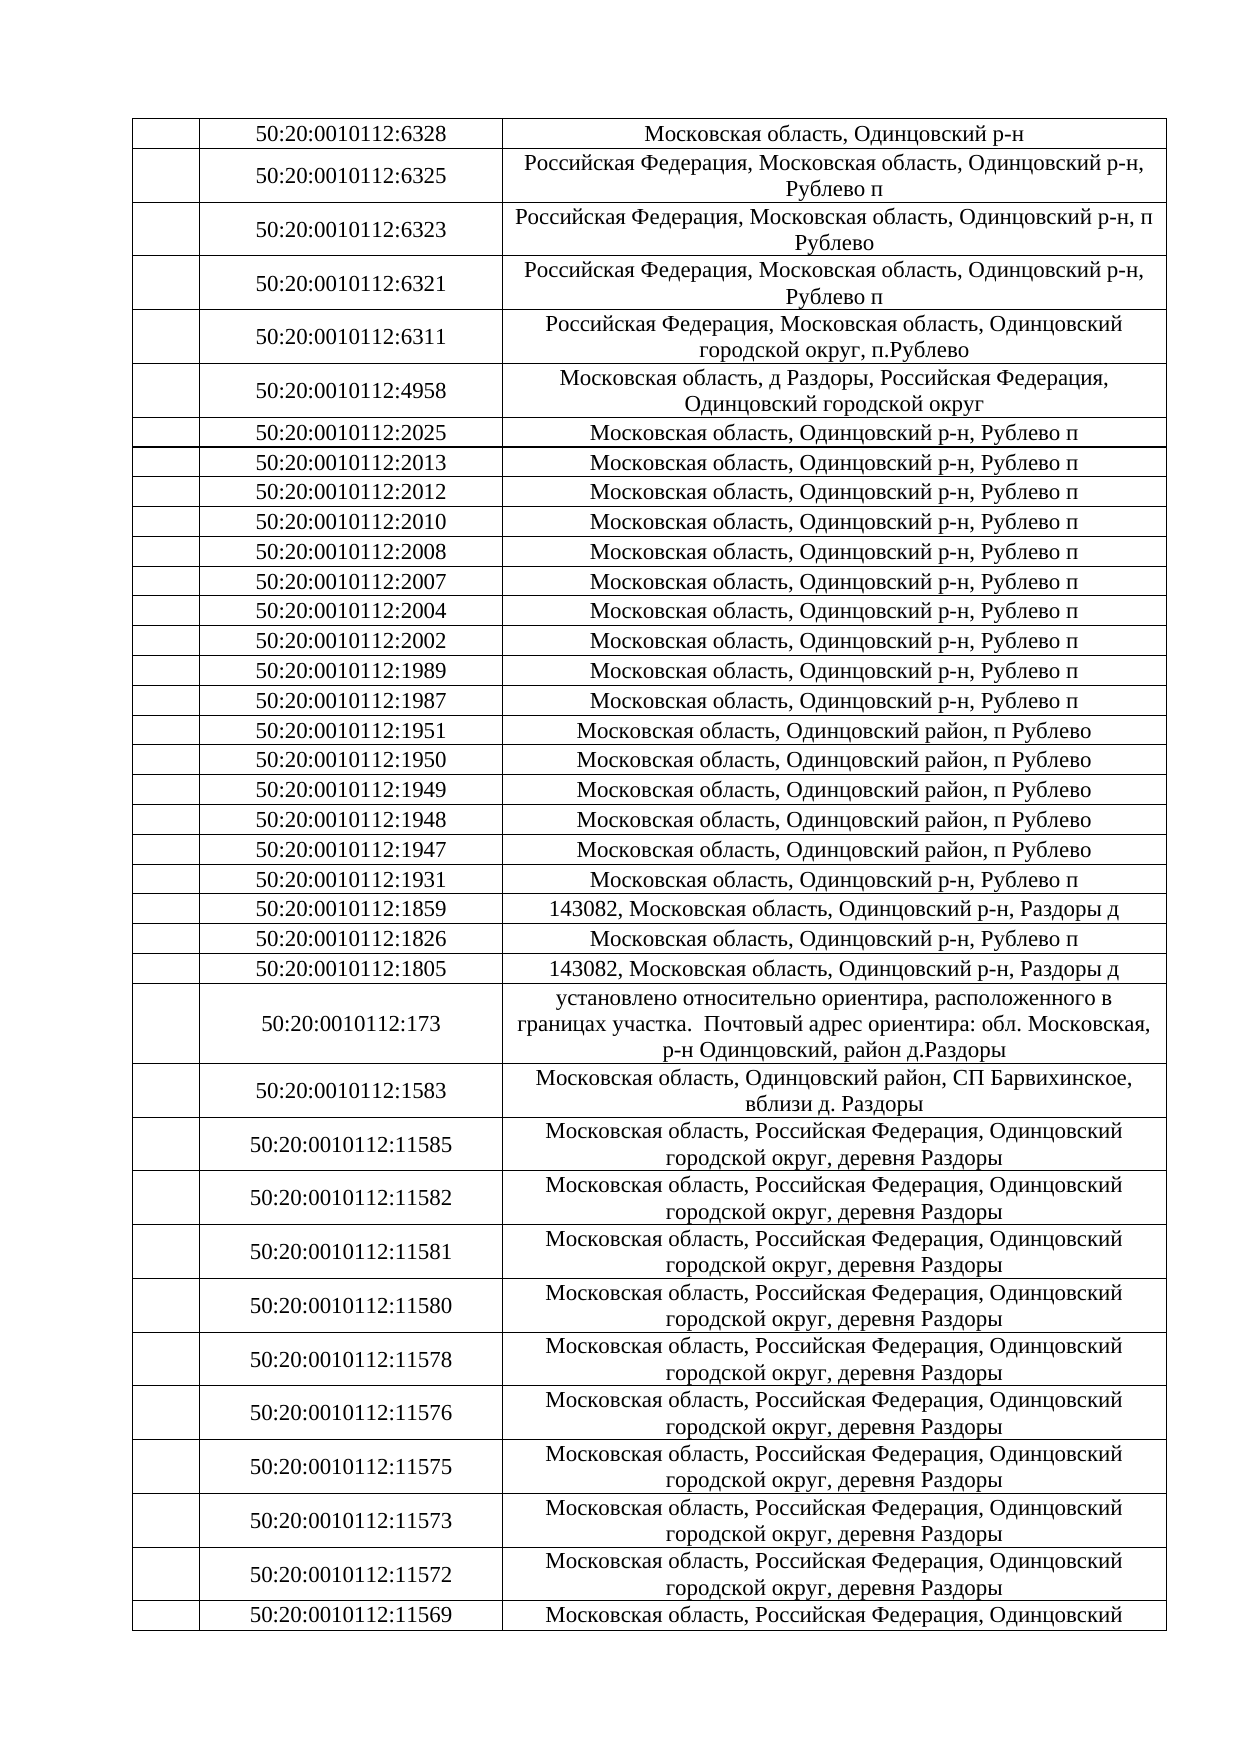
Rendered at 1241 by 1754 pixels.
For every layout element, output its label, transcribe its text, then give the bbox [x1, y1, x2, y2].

table_cell 50:20:0010112:2025 [200, 418, 502, 446]
table_cell [133, 835, 199, 863]
table_cell Российская Федерация, Московская область, Одинцовский р-н, п Рублево [503, 203, 1166, 255]
table_cell Российская Федерация, Московская область, Одинцовский р-н, Рублево п [503, 149, 1166, 202]
table_cell 50:20:0010112:11573 [200, 1494, 502, 1547]
table_cell [133, 1548, 199, 1600]
table_cell Московская область, Одинцовский район, п Рублево [503, 745, 1166, 774]
table_cell Московская область, Одинцовский р-н, Рублево п [503, 626, 1166, 655]
table_cell 50:20:0010112:2007 [200, 567, 502, 595]
table_cell 50:20:0010112:1950 [200, 745, 502, 774]
table_cell Московская область, Одинцовский р-н, Рублево п [503, 924, 1166, 953]
table_cell Московская область, Российская Федерация, Одинцовский городской округ, деревня Раздоры [503, 1494, 1166, 1547]
table_cell [133, 656, 199, 685]
table_cell Московская область, Российская Федерация, Одинцовский городской округ, деревня Раздоры [503, 1386, 1166, 1439]
table_cell [133, 364, 199, 417]
table_cell 50:20:0010112:6321 [200, 256, 502, 309]
table_cell [133, 626, 199, 655]
table_cell [133, 1225, 199, 1278]
table_cell 143082, Московская область, Одинцовский р-н, Раздоры д [503, 954, 1166, 983]
table_cell 50:20:0010112:2010 [200, 507, 502, 536]
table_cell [503, 119, 1166, 148]
table_cell 50:20:0010112:11572 [200, 1548, 502, 1600]
table_cell [133, 865, 199, 893]
table_cell 50:20:0010112:2013 [200, 448, 502, 476]
table_cell 50:20:0010112:11578 [200, 1333, 502, 1385]
table_cell [133, 596, 199, 625]
table_cell 50:20:0010112:2012 [200, 477, 502, 506]
table_cell [133, 1601, 199, 1630]
table_cell Московская область, Одинцовский р-н, Рублево п [503, 596, 1166, 625]
table_cell [133, 203, 199, 255]
table_cell 50:20:0010112:1949 [200, 775, 502, 804]
table_cell 50:20:0010112:1948 [200, 805, 502, 834]
table_cell Московская область, Одинцовский р-н, Рублево п [503, 448, 1166, 476]
table_cell [133, 448, 199, 476]
table_cell [133, 924, 199, 953]
table_cell Московская область, Одинцовский район, п Рублево [503, 835, 1166, 863]
table_cell [133, 477, 199, 506]
table_cell [133, 1118, 199, 1170]
table_cell Российская Федерация, Московская область, Одинцовский городской округ, п.Рублево [503, 310, 1166, 363]
table_cell Московская область, Одинцовский р-н, Рублево п [503, 507, 1166, 536]
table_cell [503, 1548, 1166, 1600]
table_cell 50:20:0010112:6323 [200, 203, 502, 255]
table_cell Московская область, Одинцовский р-н, Рублево п [503, 656, 1166, 685]
table_cell [133, 567, 199, 595]
table_cell 143082, Московская область, Одинцовский р-н, Раздоры д [503, 894, 1166, 923]
table_cell 50:20:0010112:11582 [200, 1171, 502, 1224]
table_cell Московская область, д Раздоры, Российская Федерация, Одинцовский городской округ [503, 364, 1166, 417]
table_cell 50:20:0010112:1951 [200, 716, 502, 744]
table_cell [133, 805, 199, 834]
table_cell 50:20:0010112:173 [200, 984, 502, 1063]
table_cell [133, 745, 199, 774]
table_cell [133, 256, 199, 309]
table_cell [133, 1279, 199, 1332]
table_cell Московская область, Одинцовский р-н, Рублево п [503, 686, 1166, 714]
table_cell 50:20:0010112:6328 [200, 119, 502, 148]
table_cell 50:20:0010112:11581 [200, 1225, 502, 1278]
table_cell Московская область, Одинцовский р-н, Рублево п [503, 537, 1166, 566]
table_cell [133, 894, 199, 923]
table_cell 50:20:0010112:11585 [200, 1118, 502, 1170]
table_cell Московская область, Одинцовский район, п Рублево [503, 716, 1166, 744]
table_cell 50:20:0010112:2004 [200, 596, 502, 625]
table_cell 50:20:0010112:2008 [200, 537, 502, 566]
table_cell [133, 1386, 199, 1439]
table_cell 50:20:0010112:11576 [200, 1386, 502, 1439]
table_cell Московская область, Одинцовский р-н, Рублево п [503, 567, 1166, 595]
table_cell Московская область, Российская Федерация, Одинцовский городской округ, деревня Раздоры [503, 1333, 1166, 1385]
table_cell Московская область, Одинцовский район, п Рублево [503, 805, 1166, 834]
table_cell Российская Федерация, Московская область, Одинцовский р-н, Рублево п [503, 256, 1166, 309]
table_cell Московская область, Одинцовский р-н, Рублево п [503, 865, 1166, 893]
table_cell [133, 119, 199, 148]
table_cell Московская область, Российская Федерация, Одинцовский городской округ, деревня Раздоры [503, 1440, 1166, 1493]
table_cell 50:20:0010112:1859 [200, 894, 502, 923]
table_cell Московская область, Российская Федерация, Одинцовский городской округ, деревня Раздоры [503, 1118, 1166, 1170]
table_cell 50:20:0010112:4958 [200, 364, 502, 417]
table_cell [133, 775, 199, 804]
table_cell [133, 1064, 199, 1117]
table_cell [133, 954, 199, 983]
table_cell [133, 507, 199, 536]
table_cell Московская область, Одинцовский р-н, Рублево п [503, 418, 1166, 446]
table_cell установлено относительно ориентира, расположенного в границах участка. Почтовый адрес ориентира: обл. Московская, р-н Одинцовский, район д.Раздоры [503, 984, 1166, 1063]
table_cell [133, 1494, 199, 1547]
table_cell 50:20:0010112:1805 [200, 954, 502, 983]
table_cell 50:20:0010112:1987 [200, 686, 502, 714]
table_cell [133, 984, 199, 1063]
table_cell 50:20:0010112:11580 [200, 1279, 502, 1332]
table_cell Московская область, Российская Федерация, Одинцовский городской округ, деревня Раздоры [503, 1279, 1166, 1332]
table_cell Московская область, Одинцовский р-н, Рублево п [503, 477, 1166, 506]
table_cell Московская область, Российская Федерация, Одинцовский городской округ, деревня Раздоры [503, 1171, 1166, 1224]
table_cell 50:20:0010112:1583 [200, 1064, 502, 1117]
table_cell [503, 1601, 1166, 1630]
table_cell [133, 149, 199, 202]
table_cell [133, 716, 199, 744]
table_cell 50:20:0010112:6311 [200, 310, 502, 363]
table_cell 50:20:0010112:1989 [200, 656, 502, 685]
table_cell Московская область, Российская Федерация, Одинцовский городской округ, деревня Раздоры [503, 1225, 1166, 1278]
table_cell 50:20:0010112:11569 [200, 1601, 502, 1630]
table_cell [133, 1440, 199, 1493]
table_cell [133, 310, 199, 363]
table_cell 50:20:0010112:11575 [200, 1440, 502, 1493]
table_cell [133, 418, 199, 446]
table_cell [133, 1171, 199, 1224]
table_cell [133, 686, 199, 714]
table_cell 50:20:0010112:6325 [200, 149, 502, 202]
table_cell [133, 1333, 199, 1385]
table_cell Московская область, Одинцовский район, п Рублево [503, 775, 1166, 804]
table_cell Московская область, Одинцовский район, СП Барвихинское, вблизи д. Раздоры [503, 1064, 1166, 1117]
table_cell 50:20:0010112:1931 [200, 865, 502, 893]
table_cell 50:20:0010112:1947 [200, 835, 502, 863]
table_cell 50:20:0010112:2002 [200, 626, 502, 655]
table_cell 50:20:0010112:1826 [200, 924, 502, 953]
table_cell [133, 537, 199, 566]
